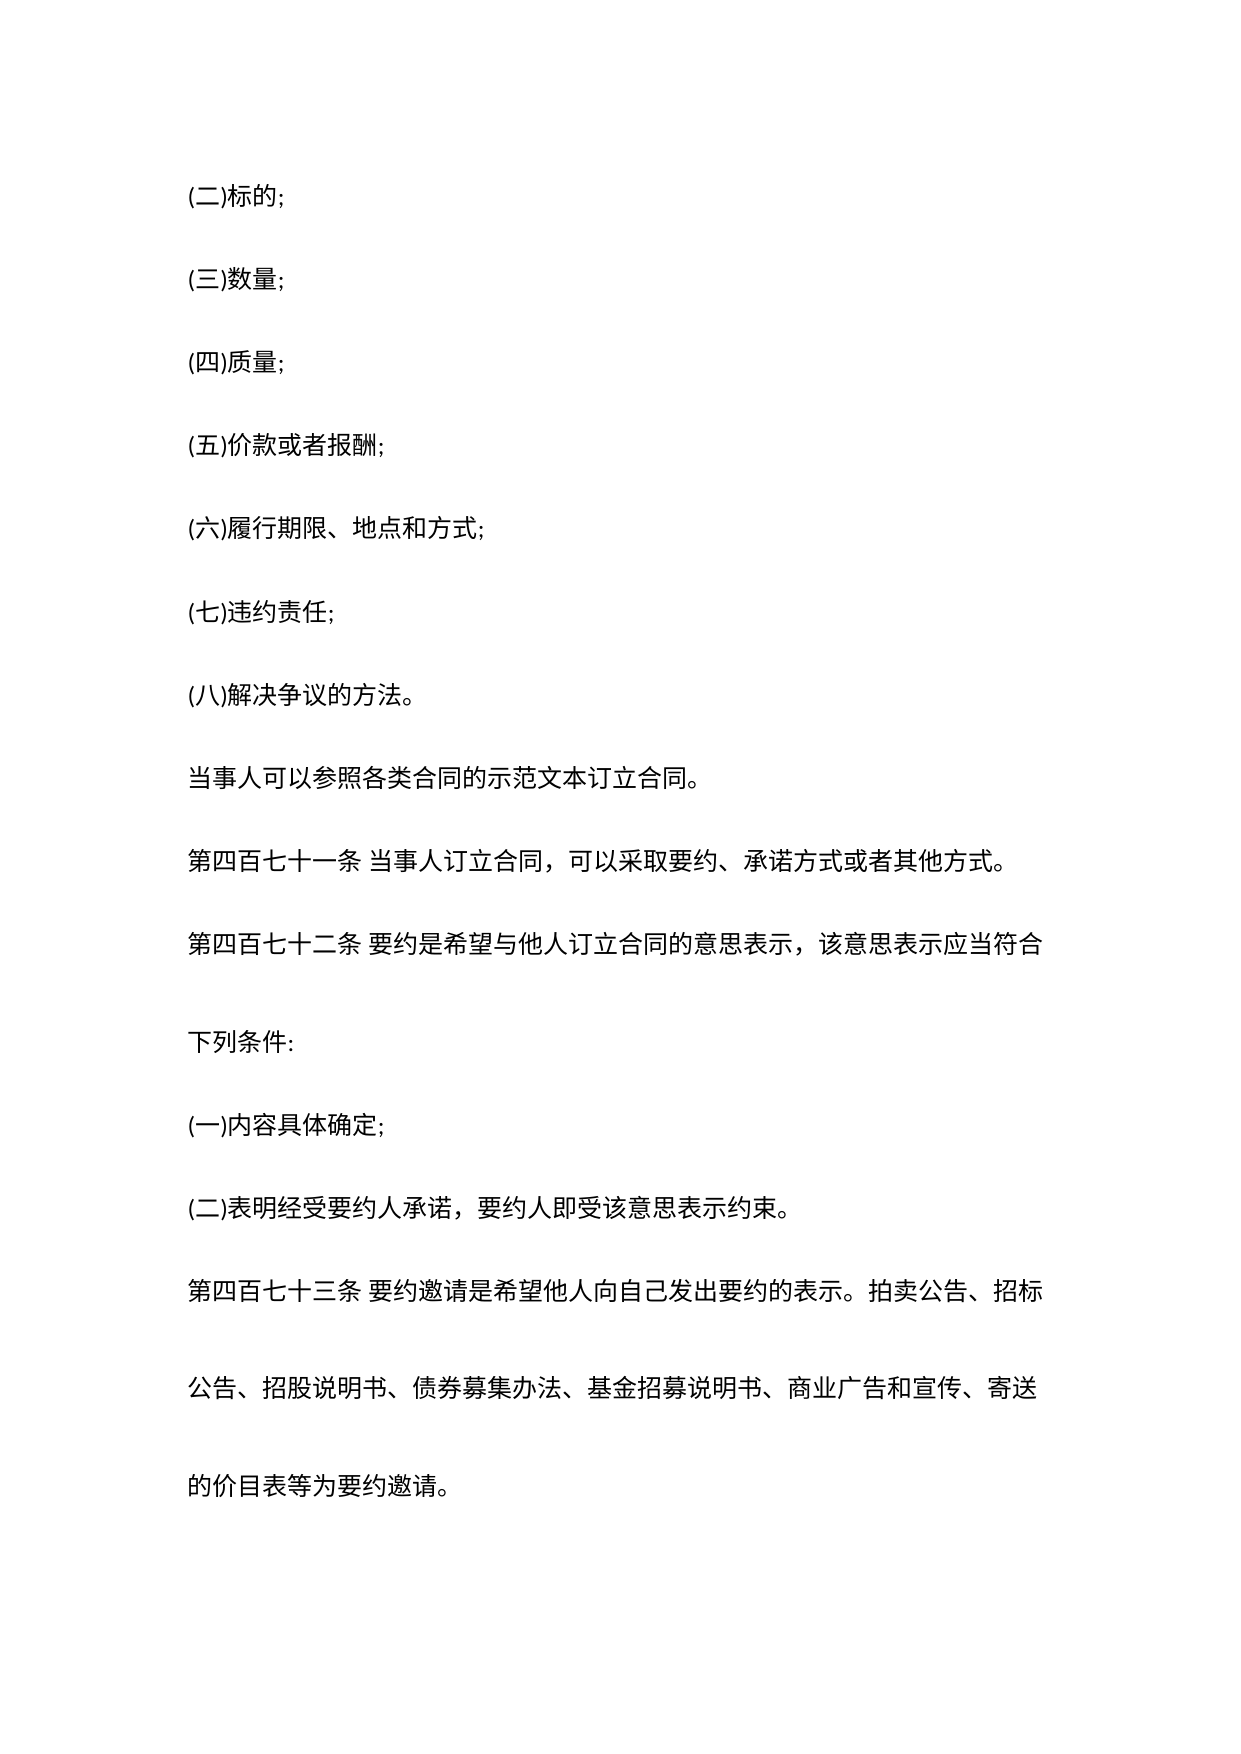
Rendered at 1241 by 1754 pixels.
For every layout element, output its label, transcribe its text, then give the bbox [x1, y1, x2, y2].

text 当事人可以参照各类合同的示范文本订立合同。 [187, 744, 1053, 809]
text (五)价款或者报酬; [187, 411, 1053, 476]
text (二)表明经受要约人承诺，要约人即受该意思表示约束。 [187, 1174, 1053, 1239]
text (一)内容具体确定; [187, 1091, 1053, 1156]
text (四)质量; [187, 328, 1053, 393]
text (八)解决争议的方法。 [187, 661, 1053, 726]
text (七)违约责任; [187, 578, 1053, 643]
text 第四百七十二条 要约是希望与他人订立合同的意思表示，该意思表示应当符合下列条件: [187, 910, 1053, 1073]
text (二)标的; [187, 162, 1053, 227]
text (三)数量; [187, 245, 1053, 310]
text (六)履行期限、地点和方式; [187, 494, 1053, 559]
text 第四百七十一条 当事人订立合同，可以采取要约、承诺方式或者其他方式。 [187, 827, 1053, 892]
text 第四百七十三条 要约邀请是希望他人向自己发出要约的表示。拍卖公告、招标公告、招股说明书、债券募集办法、基金招募说明书、商业广告和宣传、寄送的价目表等为要约邀请。 [187, 1257, 1053, 1517]
